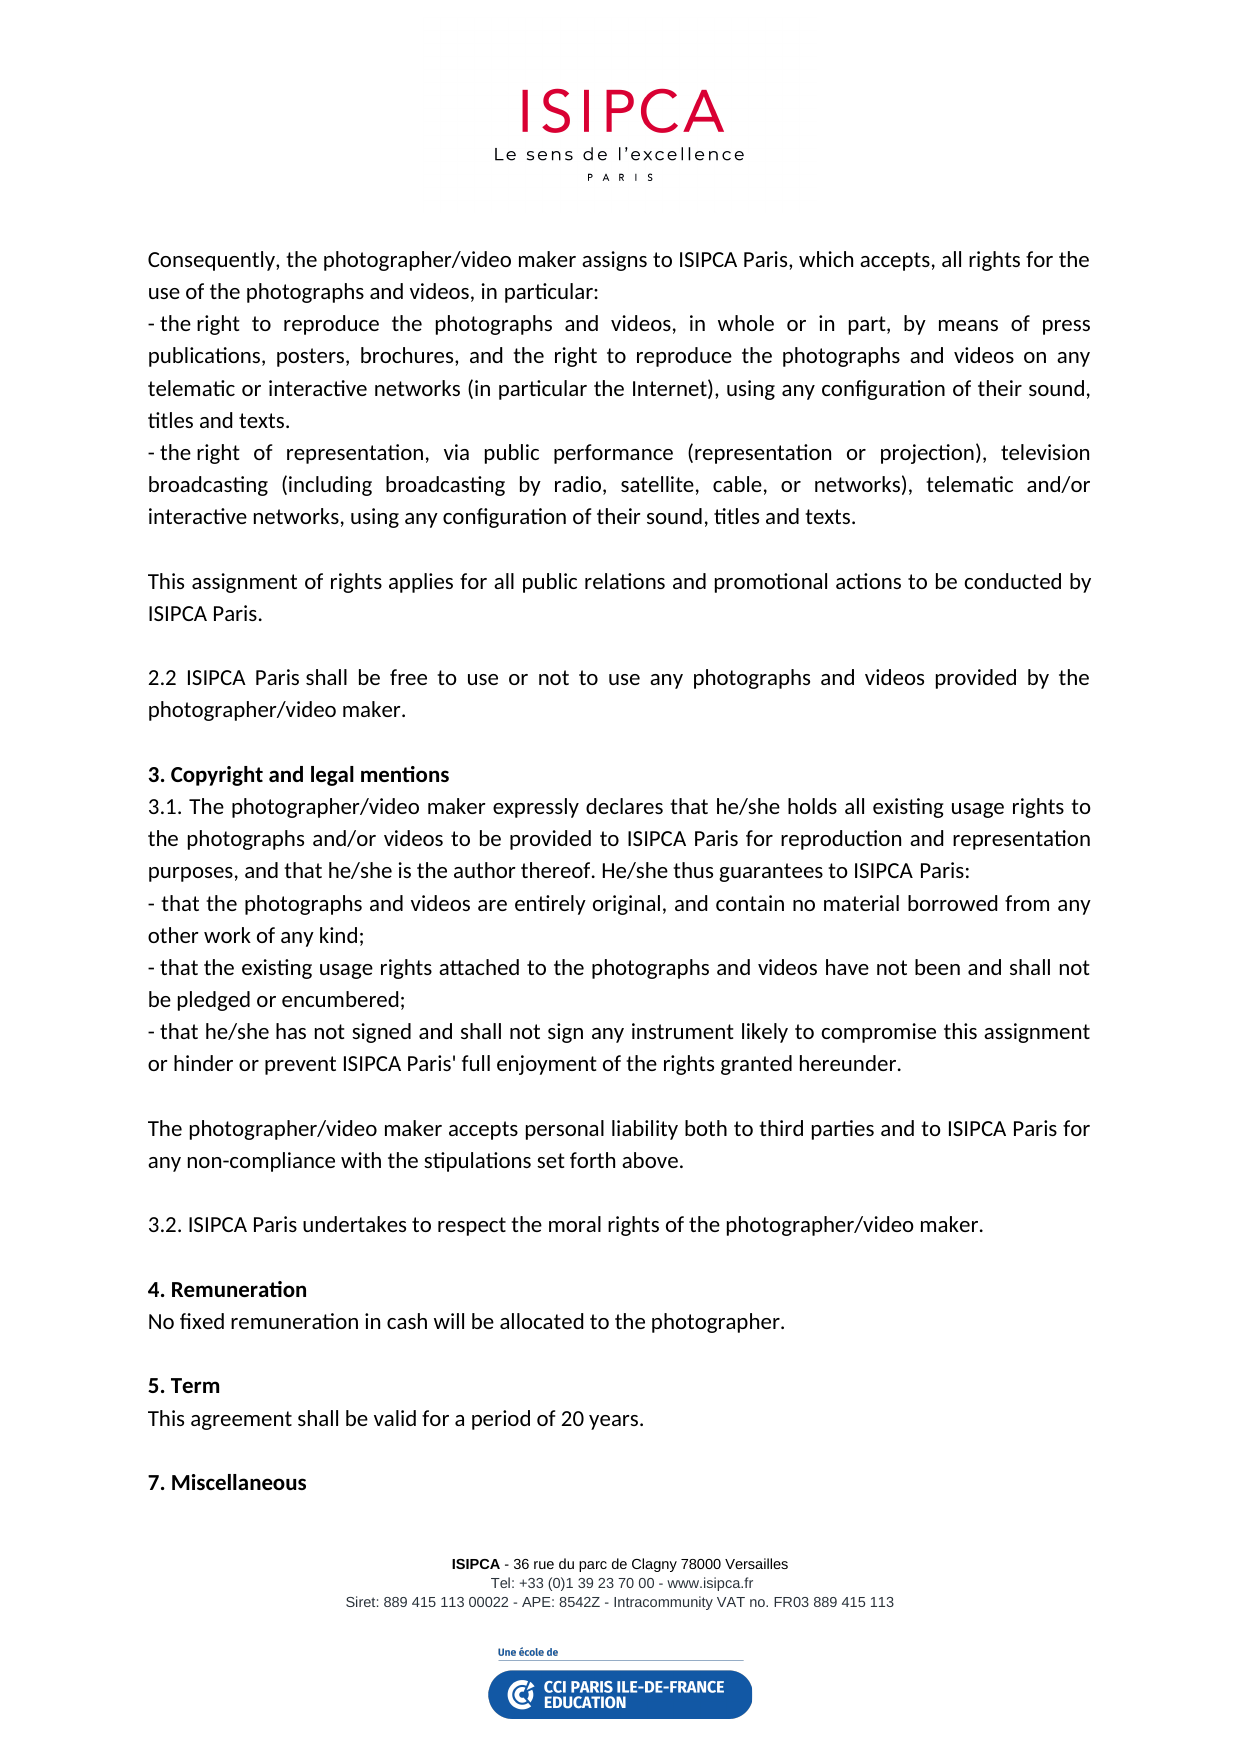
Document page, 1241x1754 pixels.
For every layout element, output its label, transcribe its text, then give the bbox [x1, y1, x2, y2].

text No fixed remuneration in cash will be allocated to the photographer. [148, 1307, 1092, 1335]
text 3. Copyright and legal mentions [148, 760, 1092, 788]
text This assignment of rights applies for all public relations and promotional actions to be conducted by ISIPCA Paris. [148, 567, 1092, 627]
text 7. Miscellaneous [148, 1468, 1092, 1496]
text 2.2 ISIPCA Paris shall be free to use or not to use any photographs and videos provided by the photographer/video maker. [148, 663, 1092, 723]
text Consequently, the photographer/video maker assigns to ISIPCA Paris, which accepts, all rights for the use of the photographs and videos, in particular: [148, 245, 1092, 305]
text The photographer/video maker accepts personal liability both to third parties and to ISIPCA Paris for any non-compliance with the stipulations set forth above. [148, 1114, 1092, 1174]
text - that he/she has not signed and shall not sign any instrument likely to compromise this assignment or hinder or prevent ISIPCA Paris' full enjoyment of the rights granted hereunder. [148, 1017, 1092, 1078]
text - that the photographs and videos are entirely original, and contain no material borrowed from any other work of any kind; [148, 889, 1092, 949]
text 3.1. The photographer/video maker expressly declares that he/she holds all existing usage rights to the photographs and/or videos to be provided to ISIPCA Paris for reproduction and representation purposes, and that he/she is the author thereof. He/she thus guarantees to ISIPCA Paris: [148, 792, 1092, 884]
text - the right of representation, via public performance (representation or projection), television broadcasting (including broadcasting by radio, satellite, cable, or networks), telematic and/or interactive networks, using any configuration of their sound, titles and texts. [148, 438, 1092, 530]
text - the right to reproduce the photographs and videos, in whole or in part, by means of press publications, posters, brochures, and the right to reproduce the photographs and videos on any telematic or interactive networks (in particular the Internet), using any configuration of their sound, titles and texts. [148, 309, 1092, 434]
text 4. Remuneration [148, 1275, 1092, 1303]
text This agreement shall be valid for a period of 20 years. [148, 1404, 1092, 1432]
picture [423, 17, 817, 213]
text - that the existing usage rights attached to the photographs and videos have not been and shall not be pledged or encumbered; [148, 953, 1092, 1013]
picture [488, 1647, 753, 1719]
text 3.2. ISIPCA Paris undertakes to respect the moral rights of the photographer/video maker. [148, 1211, 1092, 1238]
text 5. Term [148, 1371, 1092, 1399]
